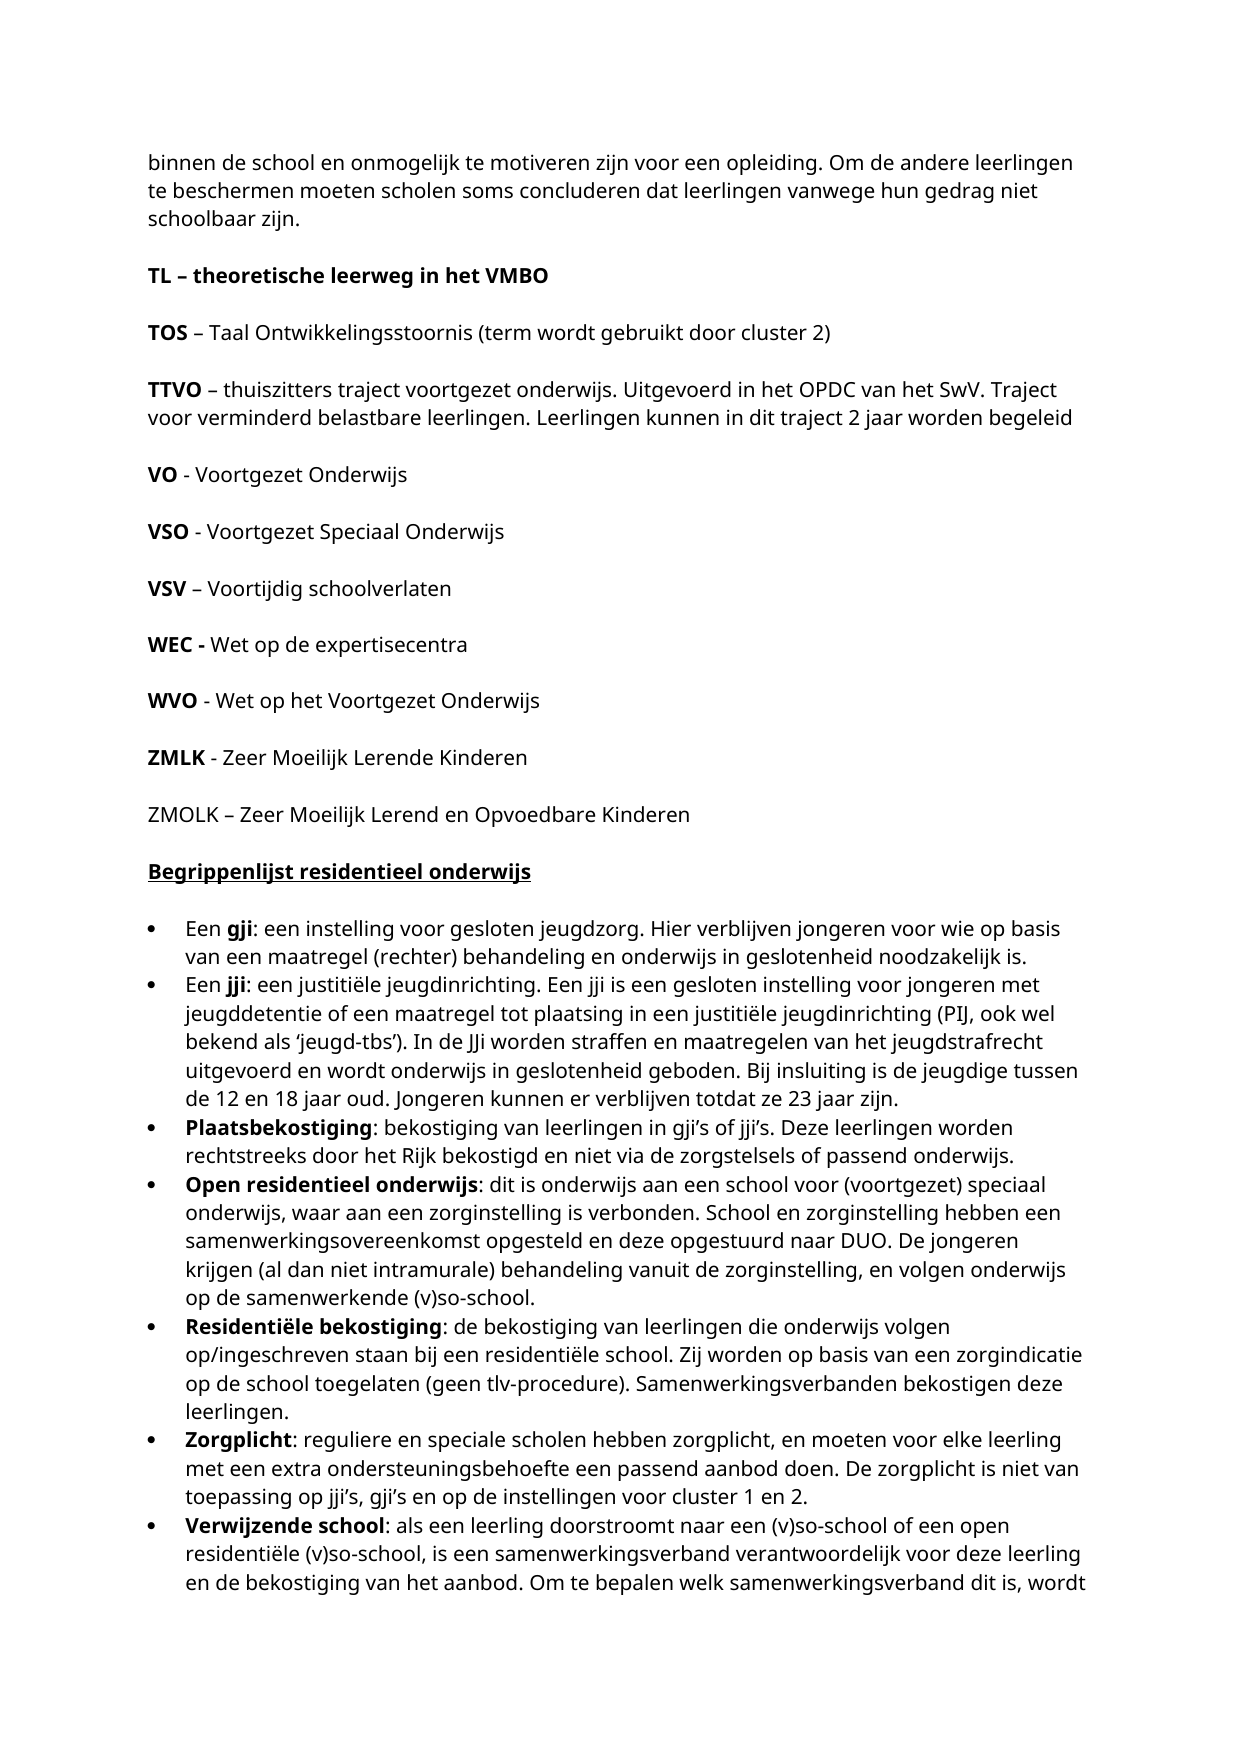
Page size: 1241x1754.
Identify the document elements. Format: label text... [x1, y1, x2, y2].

list Open residentieel onderwijs: dit is onderwijs aan een school voor (voortgezet) speciaal onderwijs, waar aan een zorginstelling is verbonden. School en zorginstelling hebben een samenwerkingsovereenkomst opgesteld en deze opgestuurd naar DUO. De jongeren krijgen (al dan niet intramurale) behandeling vanuit de zorginstelling, en volgen onderwijs op de samenwerkende (v)so-school. [148, 1170, 1093, 1312]
list Een gji: een instelling voor gesloten jeugdzorg. Hier verblijven jongeren voor wie op basis van een maatregel (rechter) behandeling en onderwijs in geslotenheid noodzakelijk is. [148, 914, 1093, 971]
text ZMOLK – Zeer Moeilijk Lerend en Opvoedbare Kinderen [148, 800, 1093, 828]
text TL – theoretische leerweg in het VMBO [148, 261, 1093, 290]
text WEC - Wet op de expertisecentra [148, 630, 1093, 659]
list Zorgplicht: reguliere en speciale scholen hebben zorgplicht, en moeten voor elke leerling met een extra ondersteuningsbehoefte een passend aanbod doen. De zorgplicht is niet van toepassing op jji’s, gji’s en op de instellingen voor cluster 1 en 2. [148, 1426, 1093, 1511]
text TTVO – thuiszitters traject voortgezet onderwijs. Uitgevoerd in het OPDC van het SwV. Traject voor verminderd belastbare leerlingen. Leerlingen kunnen in dit traject 2 jaar worden begeleid [148, 375, 1093, 432]
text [148, 148, 1093, 233]
list Plaatsbekostiging: bekostiging van leerlingen in gji’s of jji’s. Deze leerlingen worden rechtstreeks door het Rijk bekostigd en niet via de zorgstelsels of passend onderwijs. [148, 1113, 1093, 1170]
text Begrippenlijst residentieel onderwijs [148, 857, 1093, 885]
list Residentiële bekostiging: de bekostiging van leerlingen die onderwijs volgen op/ingeschreven staan bij een residentiële school. Zij worden op basis van een zorgindicatie op de school toegelaten (geen tlv-procedure). Samenwerkingsverbanden bekostigen deze leerlingen. [148, 1312, 1093, 1426]
text TOS – Taal Ontwikkelingsstoornis (term wordt gebruikt door cluster 2) [148, 318, 1093, 347]
text WVO - Wet op het Voortgezet Onderwijs [148, 687, 1093, 715]
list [148, 1511, 1093, 1596]
text VSV – Voortijdig schoolverlaten [148, 574, 1093, 602]
text VSO - Voortgezet Speciaal Onderwijs [148, 517, 1093, 545]
text VO - Voortgezet Onderwijs [148, 460, 1093, 488]
text ZMLK - Zeer Moeilijk Lerende Kinderen [148, 743, 1093, 772]
list Een jji: een justitiële jeugdinrichting. Een jji is een gesloten instelling voor jongeren met jeugddetentie of een maatregel tot plaatsing in een justitiële jeugdinrichting (PIJ, ook wel bekend als ‘jeugd-tbs’). In de JJi worden straffen en maatregelen van het jeugdstrafrecht uitgevoerd en wordt onderwijs in geslotenheid geboden. Bij insluiting is de jeugdige tussen de 12 en 18 jaar oud. Jongeren kunnen er verblijven totdat ze 23 jaar zijn. [148, 971, 1093, 1113]
